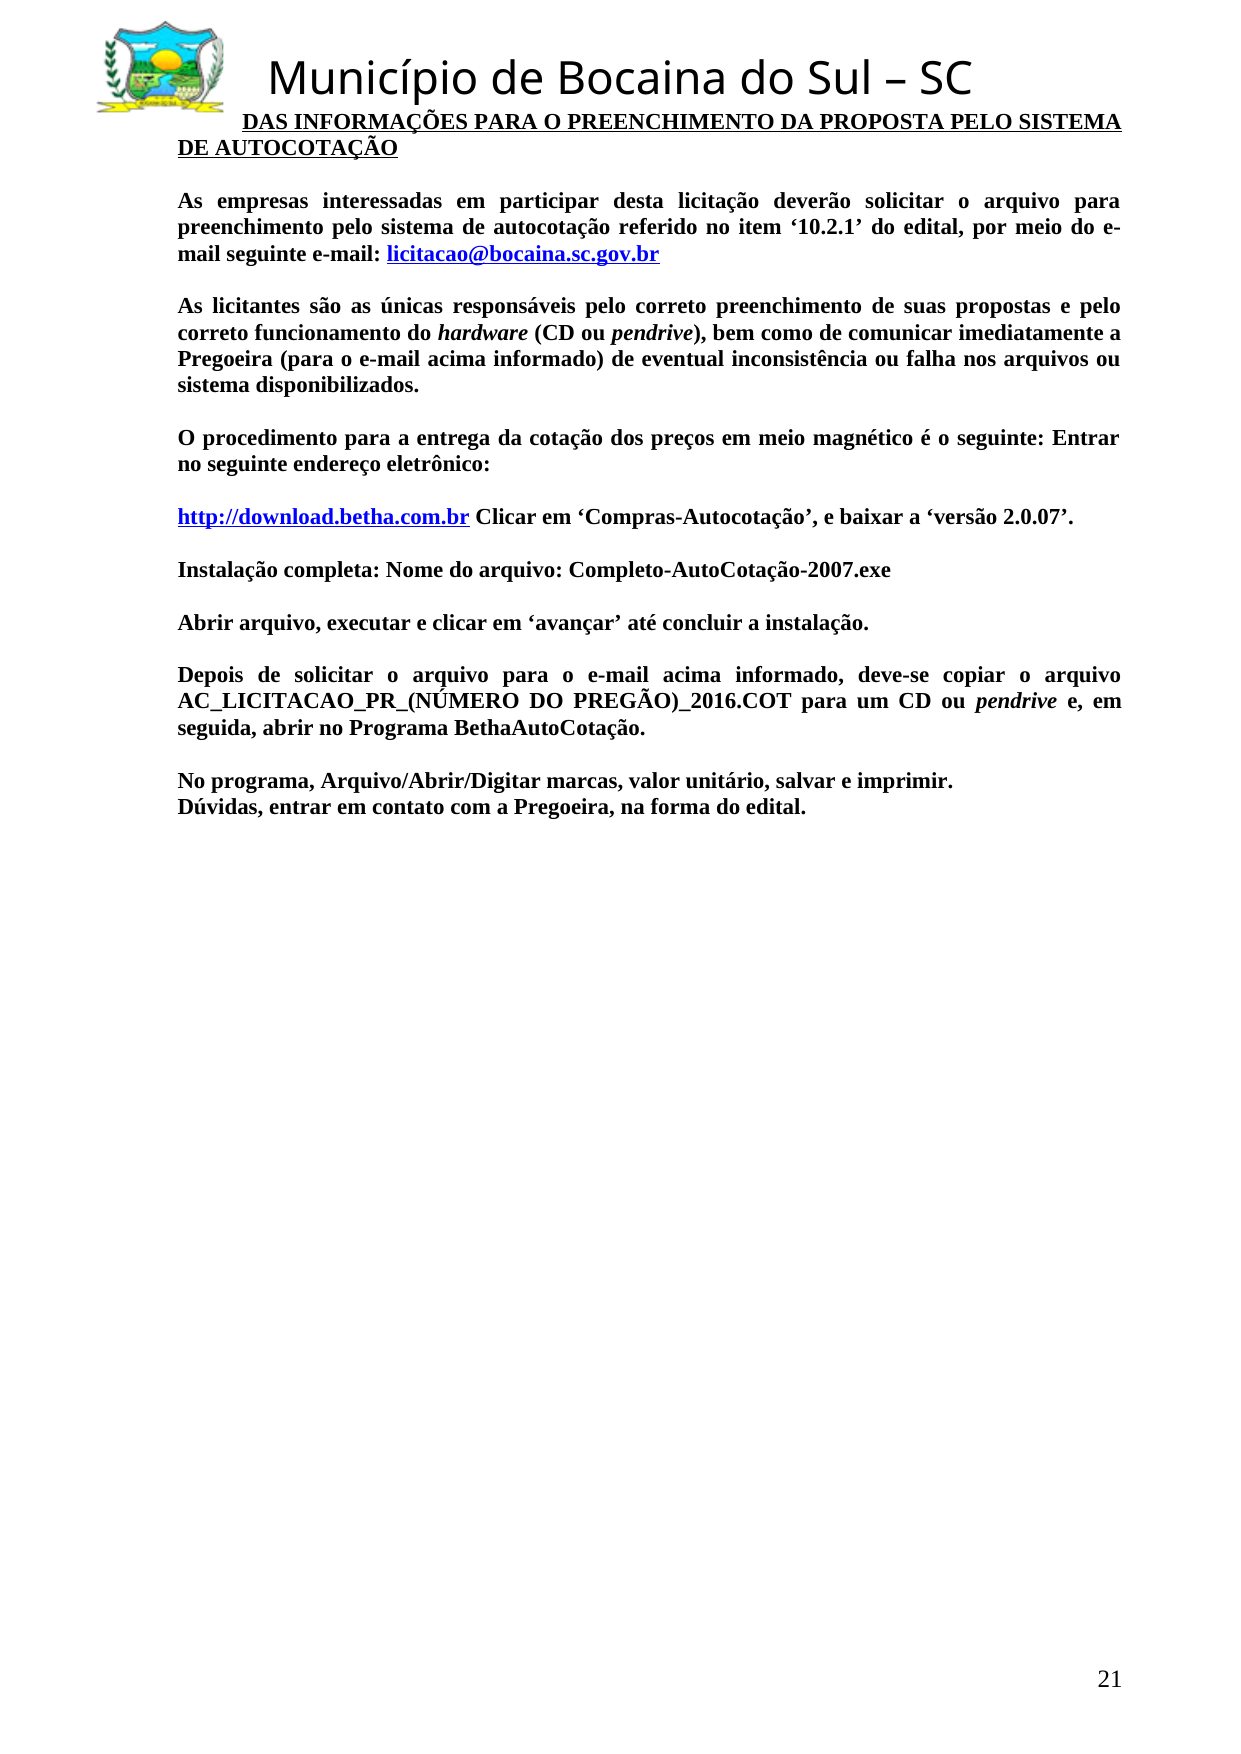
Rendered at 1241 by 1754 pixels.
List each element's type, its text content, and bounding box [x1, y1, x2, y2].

picture [96, 12, 224, 119]
text As empresas interessadas em participar desta licitação deverão solicitar o arquivo para preenchimento pelo sistema de autocotação referido no item ‘10.2.1’ do edital, por meio do e-mail seguinte e-mail: licitacao@bocaina.sc.gov.br [177, 187, 1122, 266]
text O procedimento para a entrega da cotação dos preços em meio magnético é o seguinte: Entrar no seguinte endereço eletrônico: [177, 424, 1122, 477]
text Dúvidas, entrar em contato com a Pregoeira, na forma do edital. [177, 793, 1122, 819]
subtitle DAS INFORMAÇÕES PARA O PREENCHIMENTO DA PROPOSTA PELO SISTEMA DE AUTOCOTAÇÃO [177, 108, 1122, 161]
text Depois de solicitar o arquivo para o e-mail acima informado, deve-se copiar o arquivo AC_LICITACAO_PR_(NÚMERO DO PREGÃO)_2016.COT para um CD ou pendrive e, em seguida, abrir no Programa BethaAutoCotação. [177, 661, 1122, 740]
text Abrir arquivo, executar e clicar em ‘avançar’ até concluir a instalação. [177, 608, 1122, 635]
text No programa, Arquivo/Abrir/Digitar marcas, valor unitário, salvar e imprimir. [177, 767, 1122, 793]
text Instalação completa: Nome do arquivo: Completo-AutoCotação-2007.exe [177, 556, 1122, 582]
text http://download.betha.com.br Clicar em ‘Compras-Autocotação’, e baixar a ‘versão 2.0.07’. [177, 503, 1122, 529]
text As licitantes são as únicas responsáveis pelo correto preenchimento de suas propostas e pelo correto funcionamento do hardware (CD ou pendrive), bem como de comunicar imediatamente a Pregoeira (para o e-mail acima informado) de eventual inconsistência ou falha nos arquivos ou sistema disponibilizados. [177, 292, 1122, 398]
